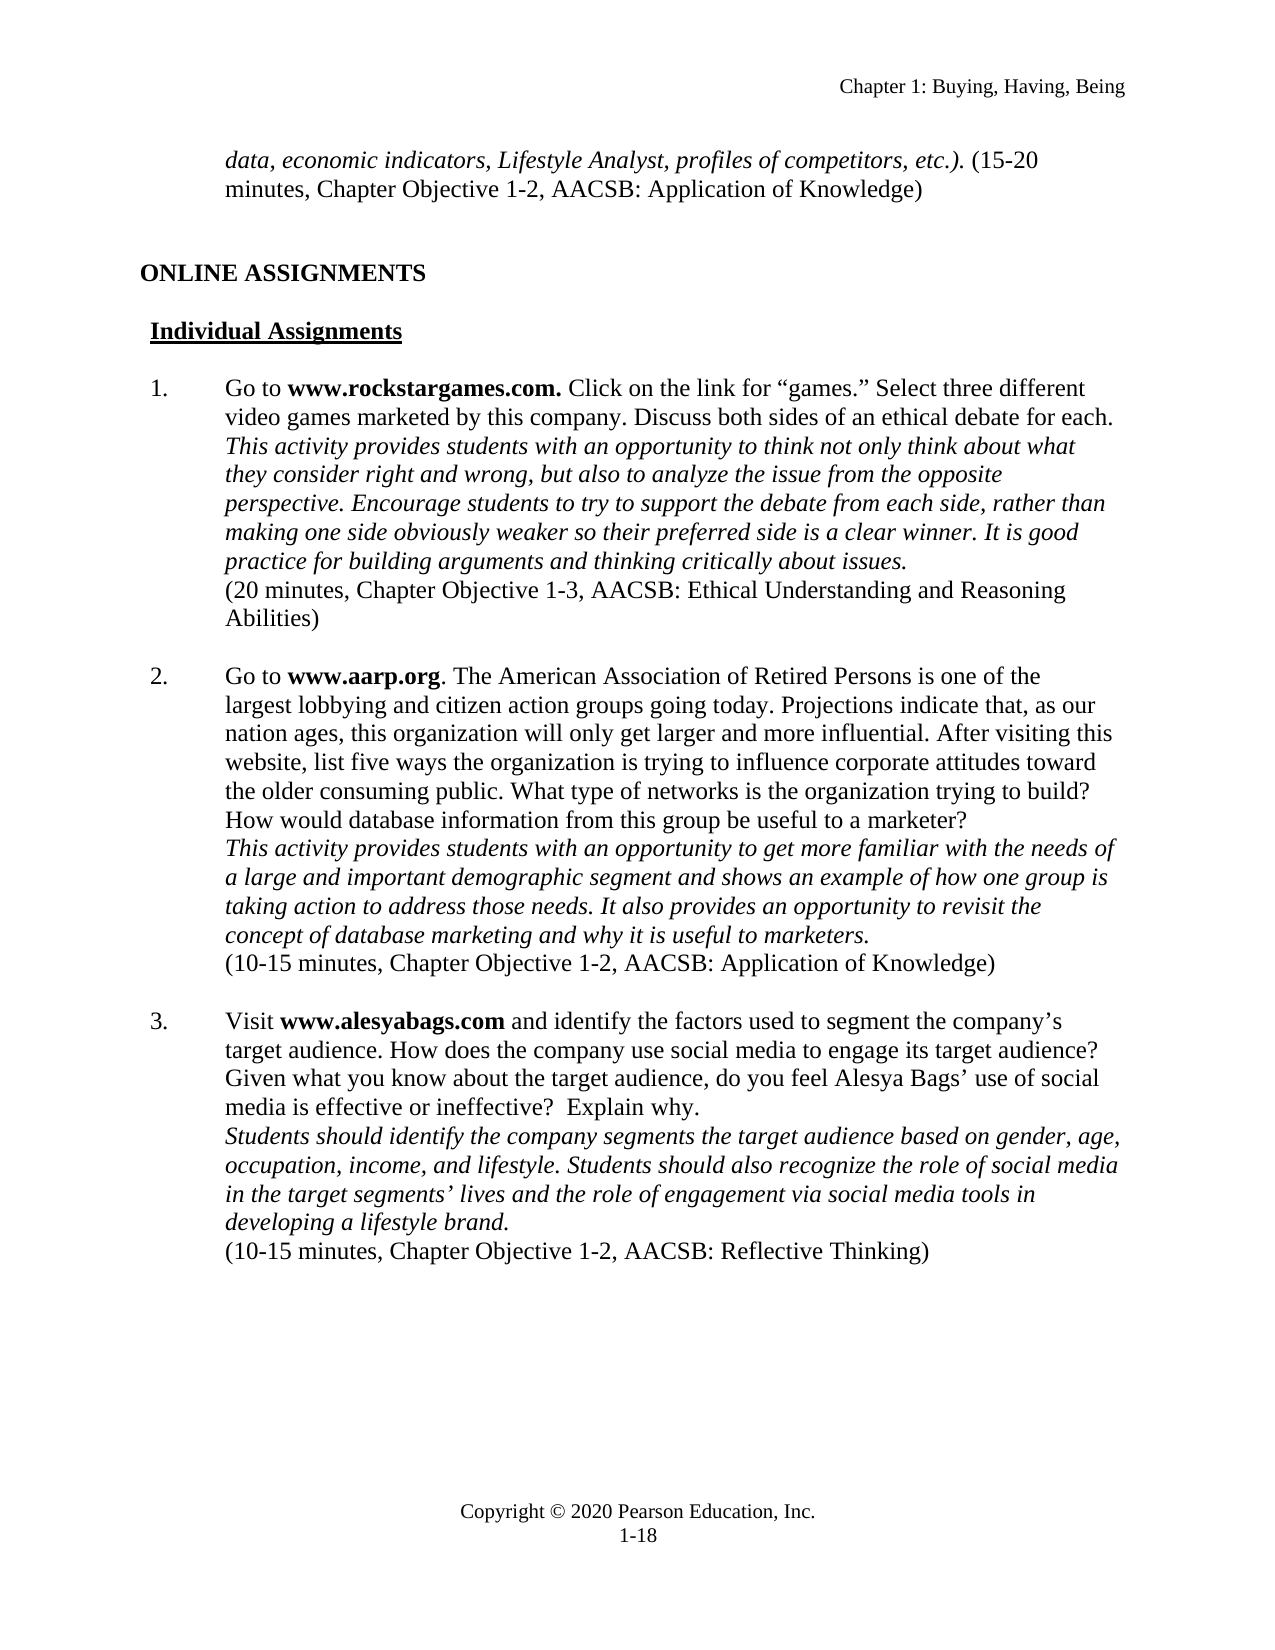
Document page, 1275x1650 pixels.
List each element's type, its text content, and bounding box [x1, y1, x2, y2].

text Students should identify the company segments the target audience based on gender, age, occupation, income, and lifestyle. Students should also recognize the role of social media in the target segments’ lives and the role of engagement via social media tools in developing a lifestyle brand. [225, 1121, 1129, 1236]
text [225, 145, 1054, 203]
text ONLINE ASSIGNMENTS [139, 258, 1135, 287]
list Visit www.alesyabags.com and identify the factors used to segment the company’s target audience. How does the company use social media to engage its target audience? Given what you know about the target audience, do you feel Alesya Bags’ use of social media is effective or ineffective? Explain why. [150, 1006, 1104, 1121]
list Go to www.rockstargames.com. Click on the link for “games.” Select three different video games marketed by this company. Discuss both sides of an ethical debate for each. This activity provides students with an opportunity to think not only think about what they consider right and wrong, but also to analyze the issue from the opposite perspective. Encourage students to try to support the debate from each side, rather than making one side obviously weaker so their preferred side is a clear winner. It is good practice for building arguments and thinking critically about issues. [150, 373, 1123, 574]
subtitle Individual Assignments [150, 316, 1117, 344]
text This activity provides students with an opportunity to get more familiar with the needs of a large and important demographic segment and shows an example of how one group is taking action to address those needs. It also provides an opportunity to revisit the concept of database marketing and why it is useful to marketers. [225, 833, 1115, 948]
text (20 minutes, Chapter Objective 1-3, AACSB: Ethical Understanding and Reasoning Abilities) [225, 575, 1129, 632]
text (10-15 minutes, Chapter Objective 1-2, AACSB: Application of Knowledge) [225, 948, 1052, 977]
text (10-15 minutes, Chapter Objective 1-2, AACSB: Reflective Thinking) [225, 1236, 1082, 1265]
list Go to www.aarp.org. The American Association of Retired Persons is one of the largest lobbying and citizen action groups going today. Projections indicate that, as our nation ages, this organization will only get larger and more influential. After visiting this website, list five ways the organization is trying to influence corporate attitudes toward the older consuming public. What type of networks is the organization trying to build? How would database information from this group be useful to a marketer? [150, 661, 1113, 833]
